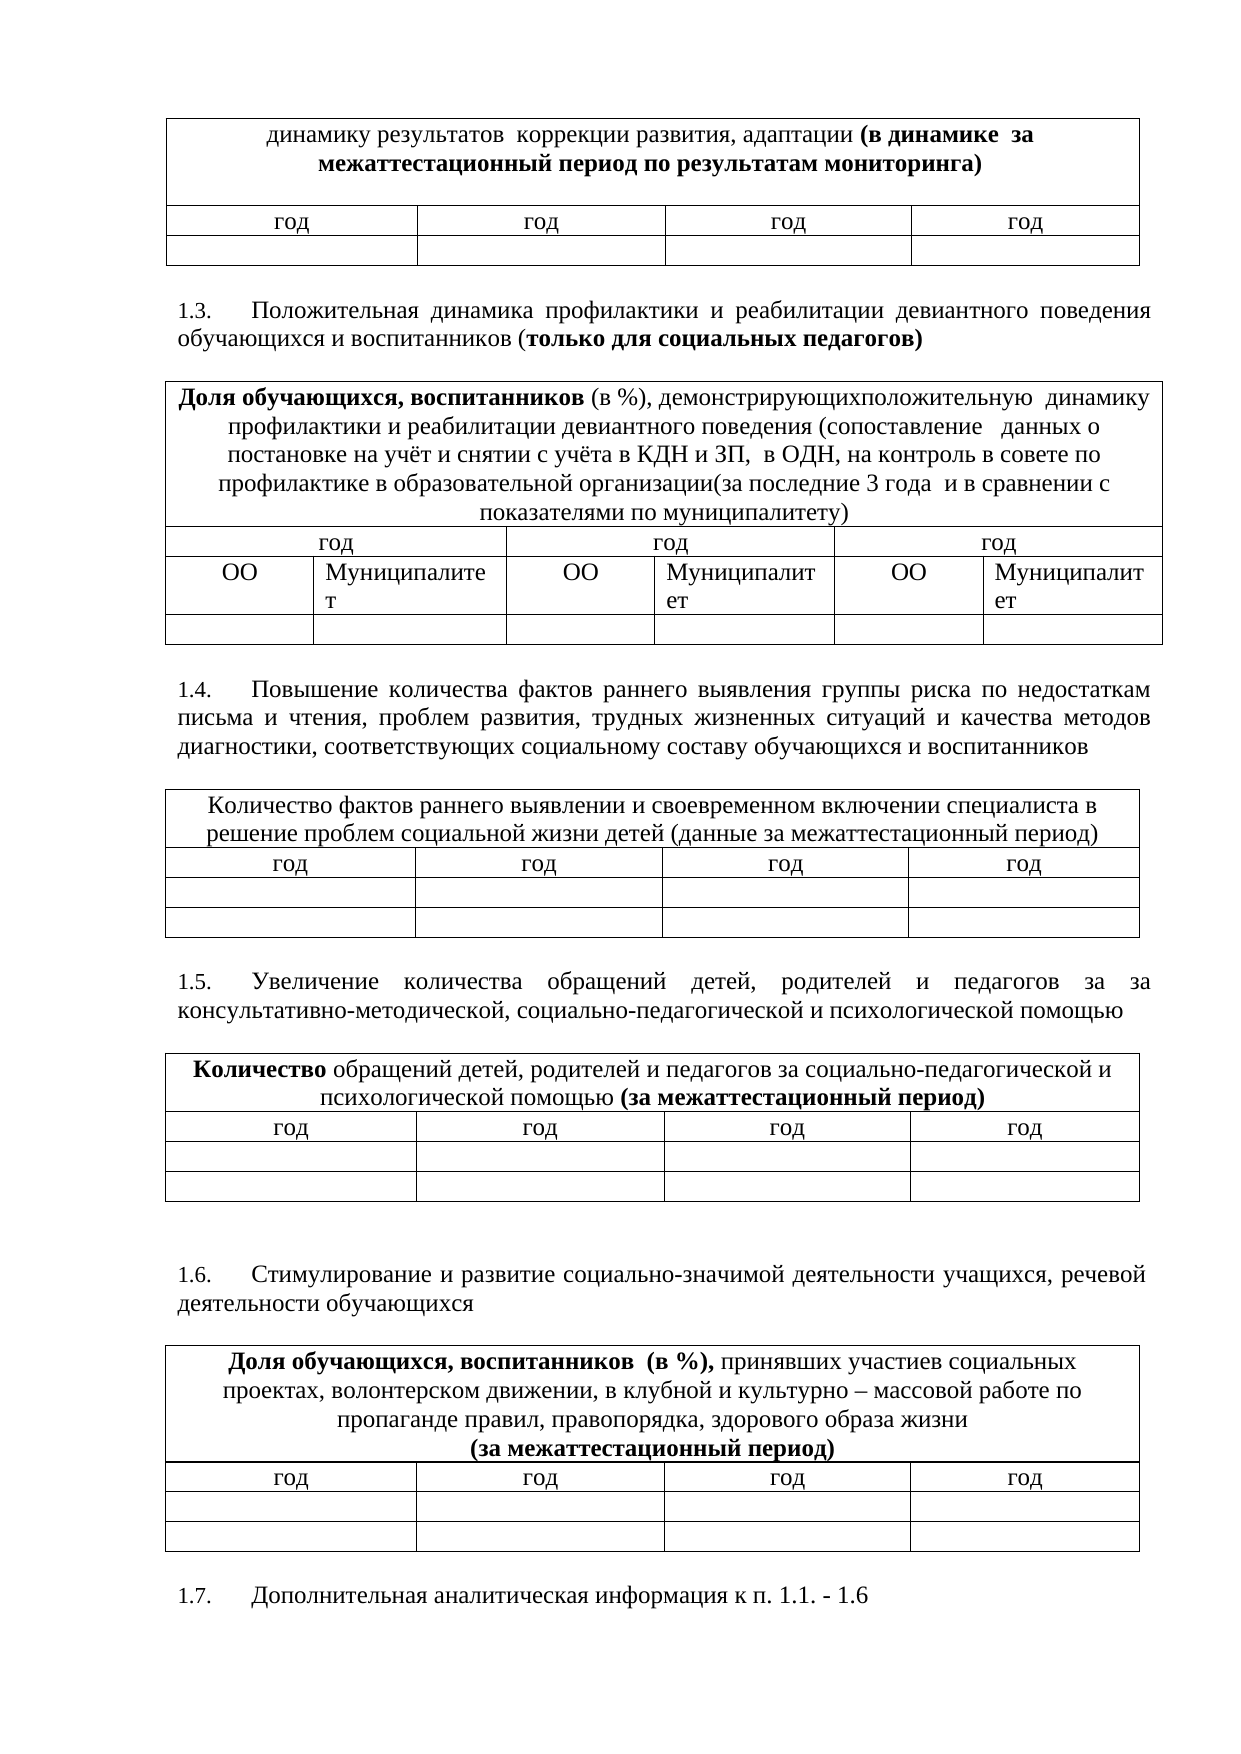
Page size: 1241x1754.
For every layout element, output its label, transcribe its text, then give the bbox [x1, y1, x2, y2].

table_cell [166, 908, 415, 937]
table_cell [166, 1142, 416, 1171]
table_cell [666, 236, 911, 265]
table_cell [665, 1142, 910, 1171]
table_cell год [166, 1112, 416, 1141]
table_cell год [665, 1112, 910, 1141]
table_cell [665, 1492, 910, 1521]
table_cell [663, 908, 908, 937]
table_cell [417, 1172, 664, 1201]
table_cell [314, 615, 506, 644]
list Дополнительная аналитическая информация к п. 1.1. - 1.6 [177, 1581, 1147, 1609]
table_cell [417, 1492, 664, 1521]
table_header Количество обращений детей, родителей и педагогов за социально-педагогической и психологической помощью (за межаттестационный период) [166, 1054, 1139, 1111]
table_header Доля обучающихся, воспитанников (в %), принявших участиев социальных проектах, волонтерском движении, в клубной и культурно – массовой работе по пропаганде правил, правопорядка, здорового образа жизни (за межаттестационный период) [166, 1346, 1139, 1461]
table_cell ОО [835, 557, 983, 614]
table_cell [418, 236, 665, 265]
table_cell ОО [166, 557, 313, 614]
table_cell [166, 878, 415, 907]
table_cell Муниципалитет [655, 557, 834, 614]
table_cell [911, 1142, 1139, 1171]
table_cell [166, 1522, 416, 1551]
table_cell год [911, 1112, 1139, 1141]
table_cell [911, 1492, 1139, 1521]
table_cell год [909, 848, 1139, 877]
table_cell Муниципалитет [314, 557, 506, 614]
table_header Количество фактов раннего выявлении и своевременном включении специалиста в решение проблем социальной жизни детей (данные за межаттестационный период) [166, 790, 1139, 847]
list Повышение количества фактов раннего выявления группы риска по недостаткам письма и чтения, проблем развития, трудных жизненных ситуаций и качества методов диагностики, соответствующих социальному составу обучающихся и воспитанников [177, 674, 1152, 760]
table_cell год [911, 1463, 1139, 1491]
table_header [167, 119, 1139, 205]
table_cell год [166, 1463, 416, 1491]
table_cell [507, 615, 654, 644]
table_cell [665, 1172, 910, 1201]
table_cell Муниципалитет [984, 557, 1162, 614]
table_cell [663, 878, 908, 907]
list Положительная динамика профилактики и реабилитации девиантного поведения обучающихся и воспитанников (только для социальных педагогов) [177, 295, 1152, 352]
table_cell год [835, 527, 1162, 556]
table_cell [416, 908, 662, 937]
table_cell [417, 1142, 664, 1171]
table_cell [167, 236, 417, 265]
table_cell год [663, 848, 908, 877]
table_cell [909, 878, 1139, 907]
table_cell год [167, 206, 417, 235]
table_cell [984, 615, 1162, 644]
table_cell год [166, 848, 415, 877]
table_cell год [507, 527, 834, 556]
table_cell ОО [507, 557, 654, 614]
table_cell год [416, 848, 662, 877]
table_header Доля обучающихся, воспитанников (в %), демонстрирующихположительную динамику профилактики и реабилитации девиантного поведения (сопоставление данных о постановке на учёт и снятии с учёта в КДН и ЗП, в ОДН, на контроль в совете по профилактике в образовательной организации(за последние 3 года и в сравнении с показателями по муниципалитету) [166, 382, 1162, 526]
table_cell [911, 1172, 1139, 1201]
table_cell год [166, 527, 506, 556]
list Увеличение количества обращений детей, родителей и педагогов за за консультативно-методической, социально-педагогической и психологической помощью [177, 966, 1152, 1024]
table_cell [655, 615, 834, 644]
table_cell [911, 1522, 1139, 1551]
table_cell [835, 615, 983, 644]
table_cell год [417, 1463, 664, 1491]
table_cell [665, 1522, 910, 1551]
table_cell [166, 1172, 416, 1201]
table_cell год [665, 1463, 910, 1491]
table_cell [166, 615, 313, 644]
table_cell [417, 1522, 664, 1551]
table_cell год [912, 206, 1139, 235]
table_cell год [666, 206, 911, 235]
table_cell год [418, 206, 665, 235]
list Стимулирование и развитие социально-значимой деятельности учащихся, речевой деятельности обучающихся [177, 1259, 1147, 1317]
table_cell [912, 236, 1139, 265]
table_cell год [417, 1112, 664, 1141]
table_cell [909, 908, 1139, 937]
table_cell [166, 1492, 416, 1521]
table_cell [416, 878, 662, 907]
